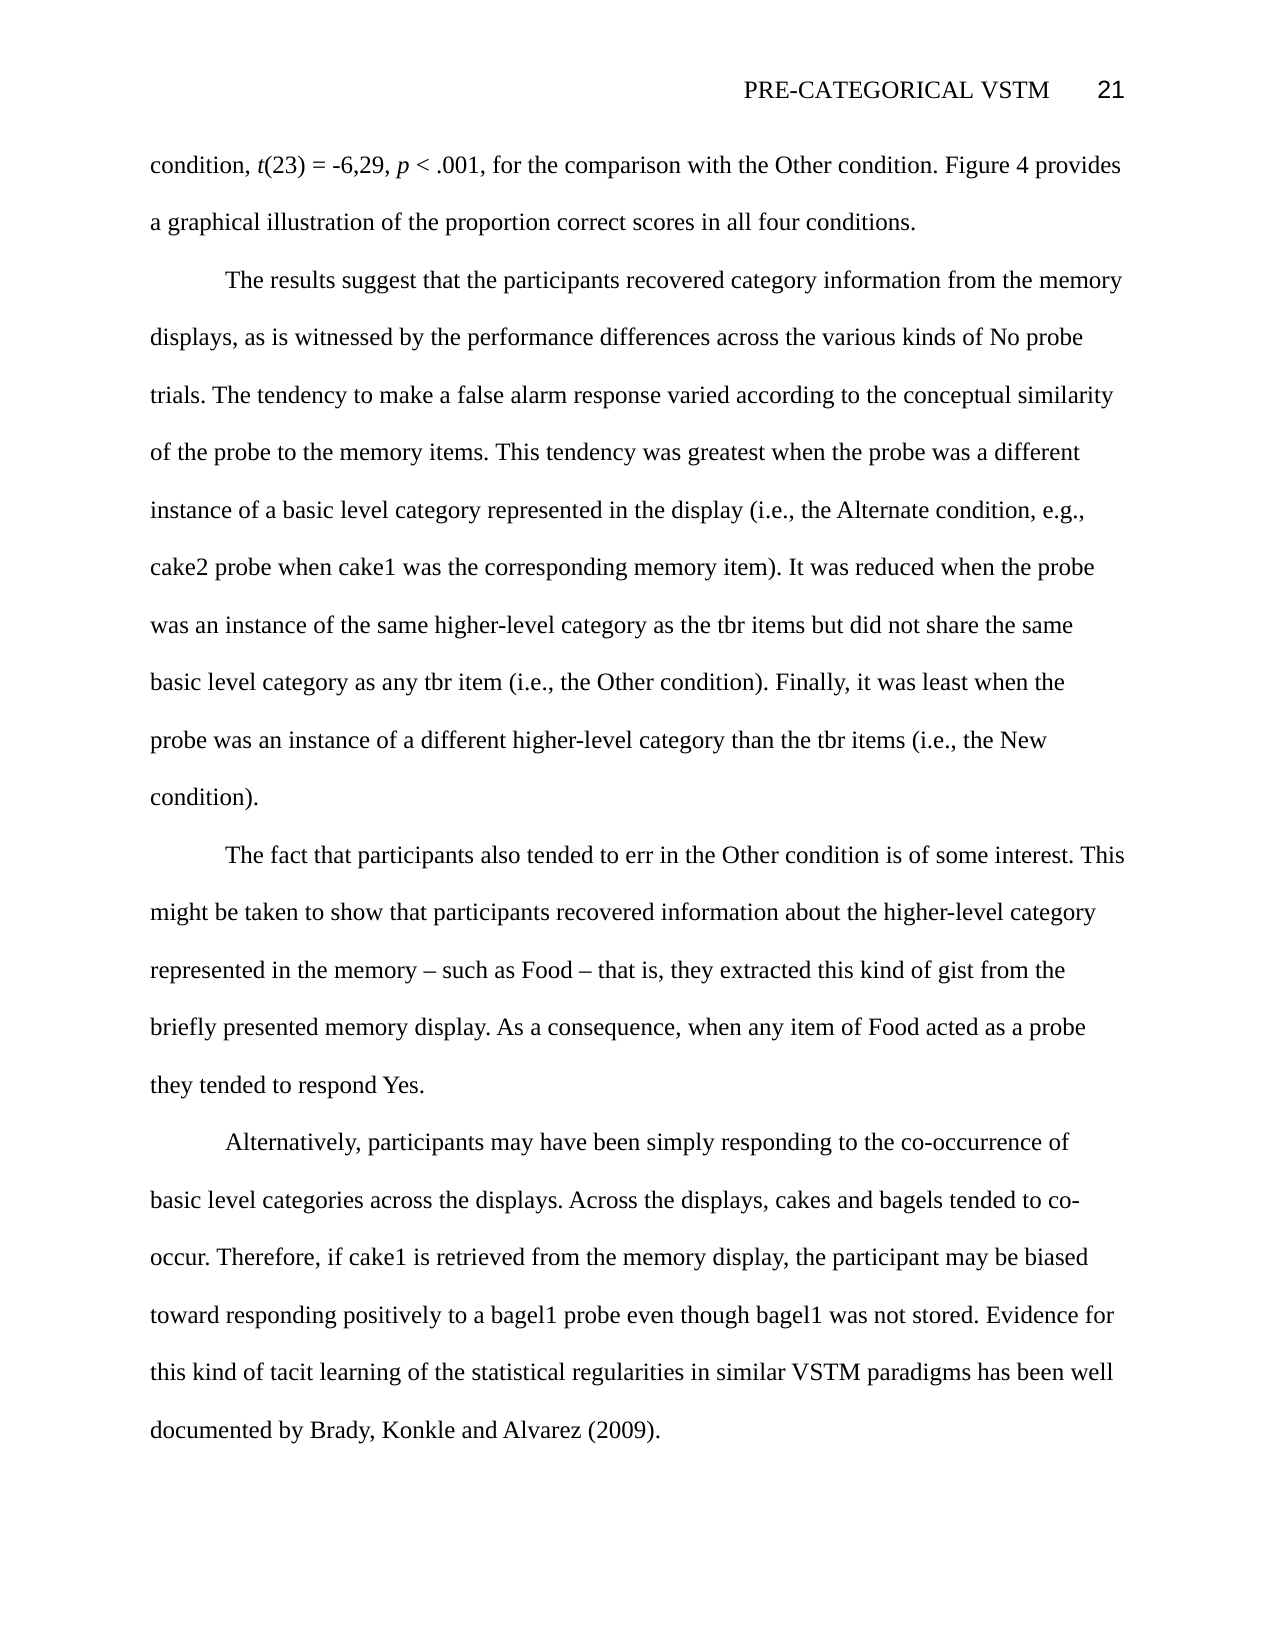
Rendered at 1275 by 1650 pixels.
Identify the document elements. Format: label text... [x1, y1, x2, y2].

title Alternatively, participants may have been simply responding to the co-occurrence of basic level categories across the displays. Across the displays, cakes and bagels tended to co-occur. Therefore, if cake1 is retrieved from the memory display, the participant may be biased toward responding positively to a bagel1 probe even though bagel1 was not stored. Evidence for this kind of tacit learning of the statistical regularities in similar VSTM paradigms has been well documented by Brady, Konkle and Alvarez (2009). [150, 1127, 1125, 1444]
title The results suggest that the participants recovered category information from the memory displays, as is witnessed by the performance differences across the various kinds of No probe trials. The tendency to make a false alarm response varied according to the conceptual similarity of the probe to the memory items. This tendency was greatest when the probe was a different instance of a basic level category represented in the display (i.e., the Alternate condition, e.g., cake2 probe when cake1 was the corresponding memory item). It was reduced when the probe was an instance of the same higher-level category as the tbr items but did not share the same basic level category as any tbr item (i.e., the Other condition). Finally, it was least when the probe was an instance of a different higher-level category than the tbr items (i.e., the New condition). [150, 265, 1125, 811]
title The fact that participants also tended to err in the Other condition is of some interest. This might be taken to show that participants recovered information about the higher-level category represented in the memory – such as Food – that is, they extracted this kind of gist from the briefly presented memory display. As a consequence, when any item of Food acted as a probe they tended to respond Yes. [150, 840, 1125, 1099]
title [150, 150, 1125, 236]
